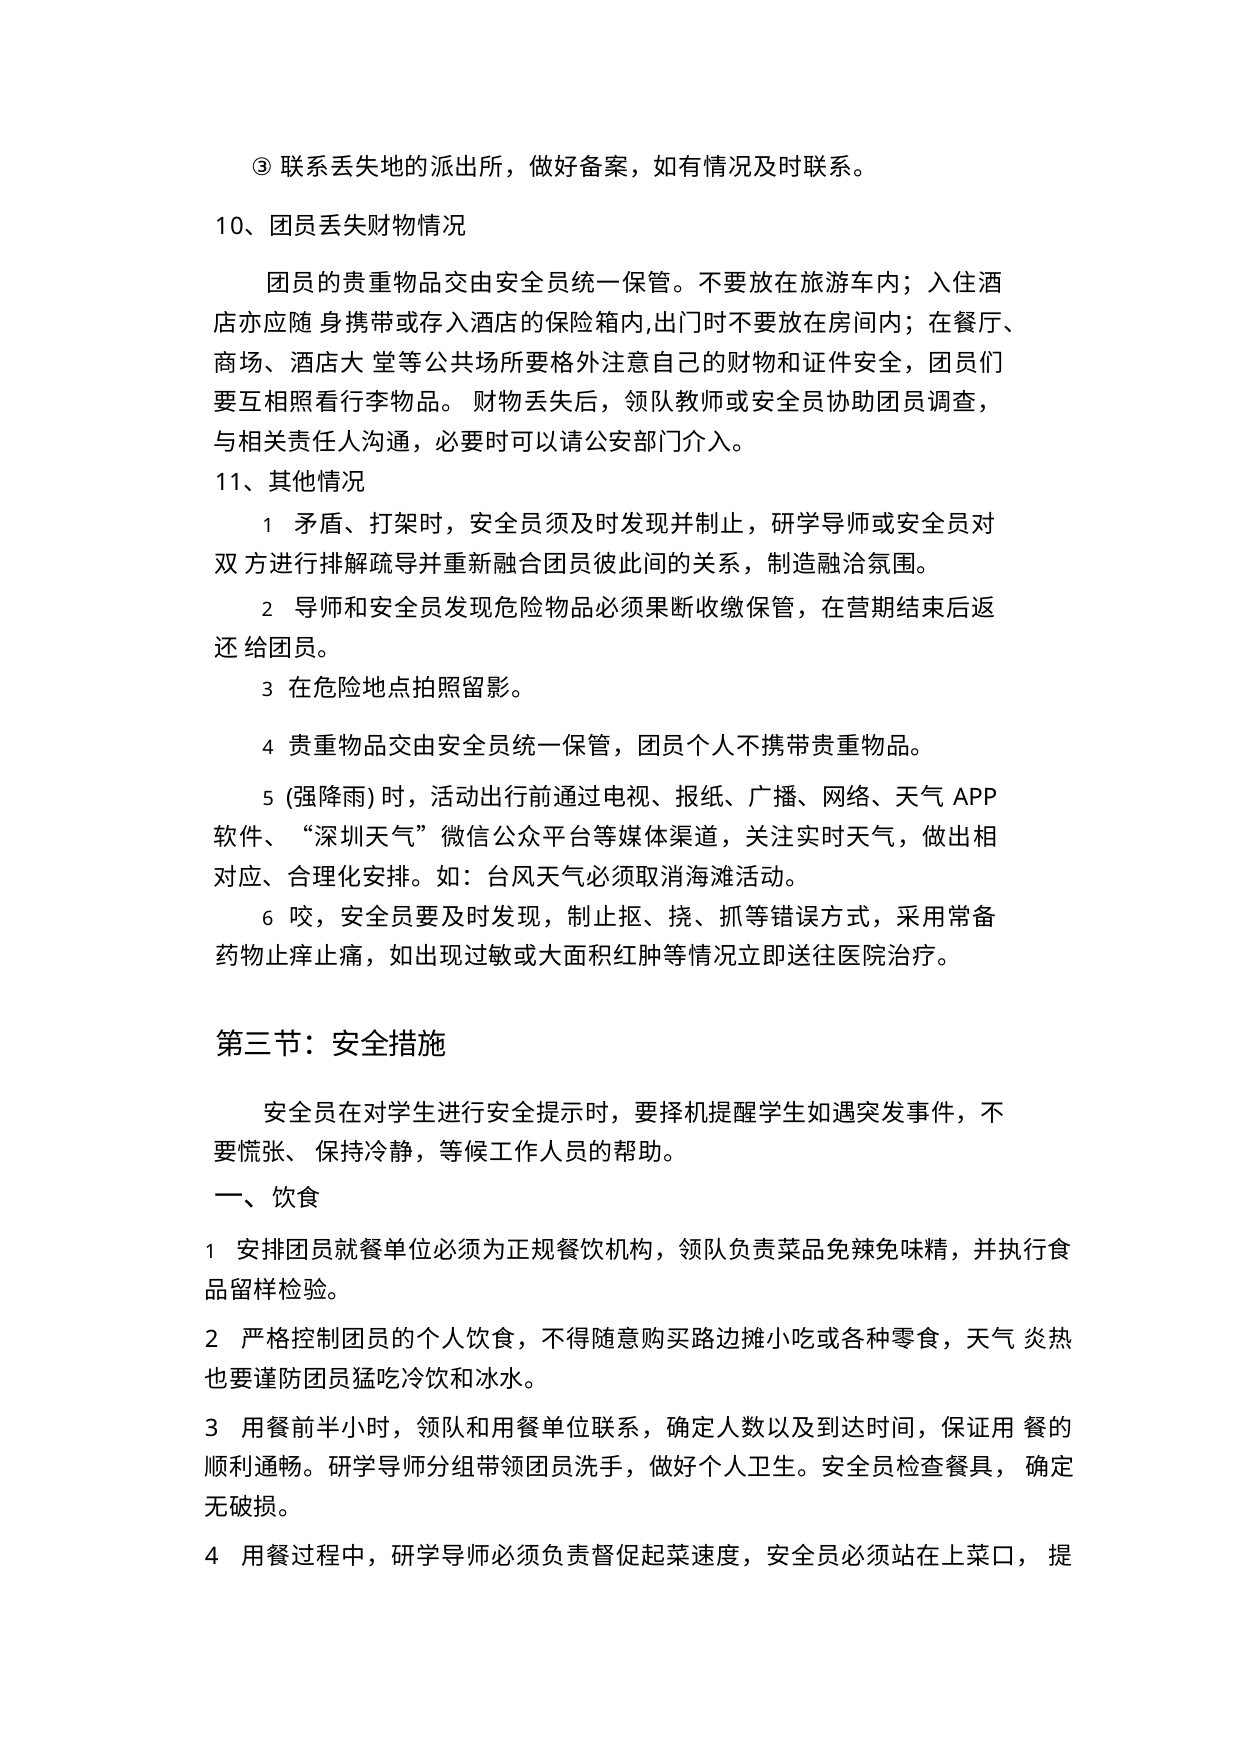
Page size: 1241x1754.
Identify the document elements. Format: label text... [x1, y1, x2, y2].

text ③ 联系丢失地的派出所，做好备案，如有情况及时联系。 [251, 148, 1075, 182]
text 5 (强降雨) 时，活动出行前通过电视、报纸、广播、网络、天气 APP 软件、“深圳天气”微信公众平台等媒体渠道，关注实时天气，做出相对应、合理化安排。如：台风天气必须取消海滩活动。 [213, 777, 997, 892]
text 6 咬，安全员要及时发现，制止抠、挠、抓等错误方式，采用常备 药物止痒止痛，如出现过敏或大面积红肿等情况立即送往医院治疗。 [215, 897, 997, 972]
text 1 安排团员就餐单位必须为正规餐饮机构，领队负责菜品免辣免味精，并执行食品留样检验。 [204, 1231, 1075, 1305]
text 11、其他情况 [214, 463, 1075, 499]
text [204, 1537, 1075, 1572]
text 第三节：安全措施 [215, 1020, 1075, 1063]
text 4 贵重物品交由安全员统一保管，团员个人不携带贵重物品。 [262, 727, 1075, 762]
text 3 在危险地点拍照留影。 [262, 668, 1075, 703]
text 1 矛盾、打架时，安全员须及时发现并制止，研学导师或安全员对双 方进行排解疏导并重新融合团员彼此间的关系，制造融洽氛围。 [214, 504, 997, 579]
text 10、团员丢失财物情况 [214, 206, 1075, 242]
text 团员的贵重物品交由安全员统一保管。不要放在旅游车内；入住酒店亦应随 身携带或存入酒店的保险箱内,出门时不要放在房间内；在餐厅、商场、酒店大 堂等公共场所要格外注意自己的财物和证件安全，团员们要互相照看行李物品。 财物丢失后，领队教师或安全员协助团员调查，与相关责任人沟通，必要时可以请公安部门介入。 [213, 263, 1003, 457]
text 3 用餐前半小时，领队和用餐单位联系，确定人数以及到达时间，保证用 餐的顺利通畅。研学导师分组带领团员洗手，做好个人卫生。安全员检查餐具， 确定无破损。 [204, 1408, 1075, 1522]
text 一、饮食 [214, 1173, 1075, 1215]
text 2 严格控制团员的个人饮食，不得随意购买路边摊小吃或各种零食，天气 炎热也要谨防团员猛吃冷饮和冰水。 [204, 1319, 1075, 1394]
text 2 导师和安全员发现危险物品必须果断收缴保管，在营期结束后返还 给团员。 [214, 589, 997, 663]
text 安全员在对学生进行安全提示时，要择机提醒学生如遇突发事件，不要慌张、 保持冷静，等候工作人员的帮助。 [213, 1093, 1006, 1168]
